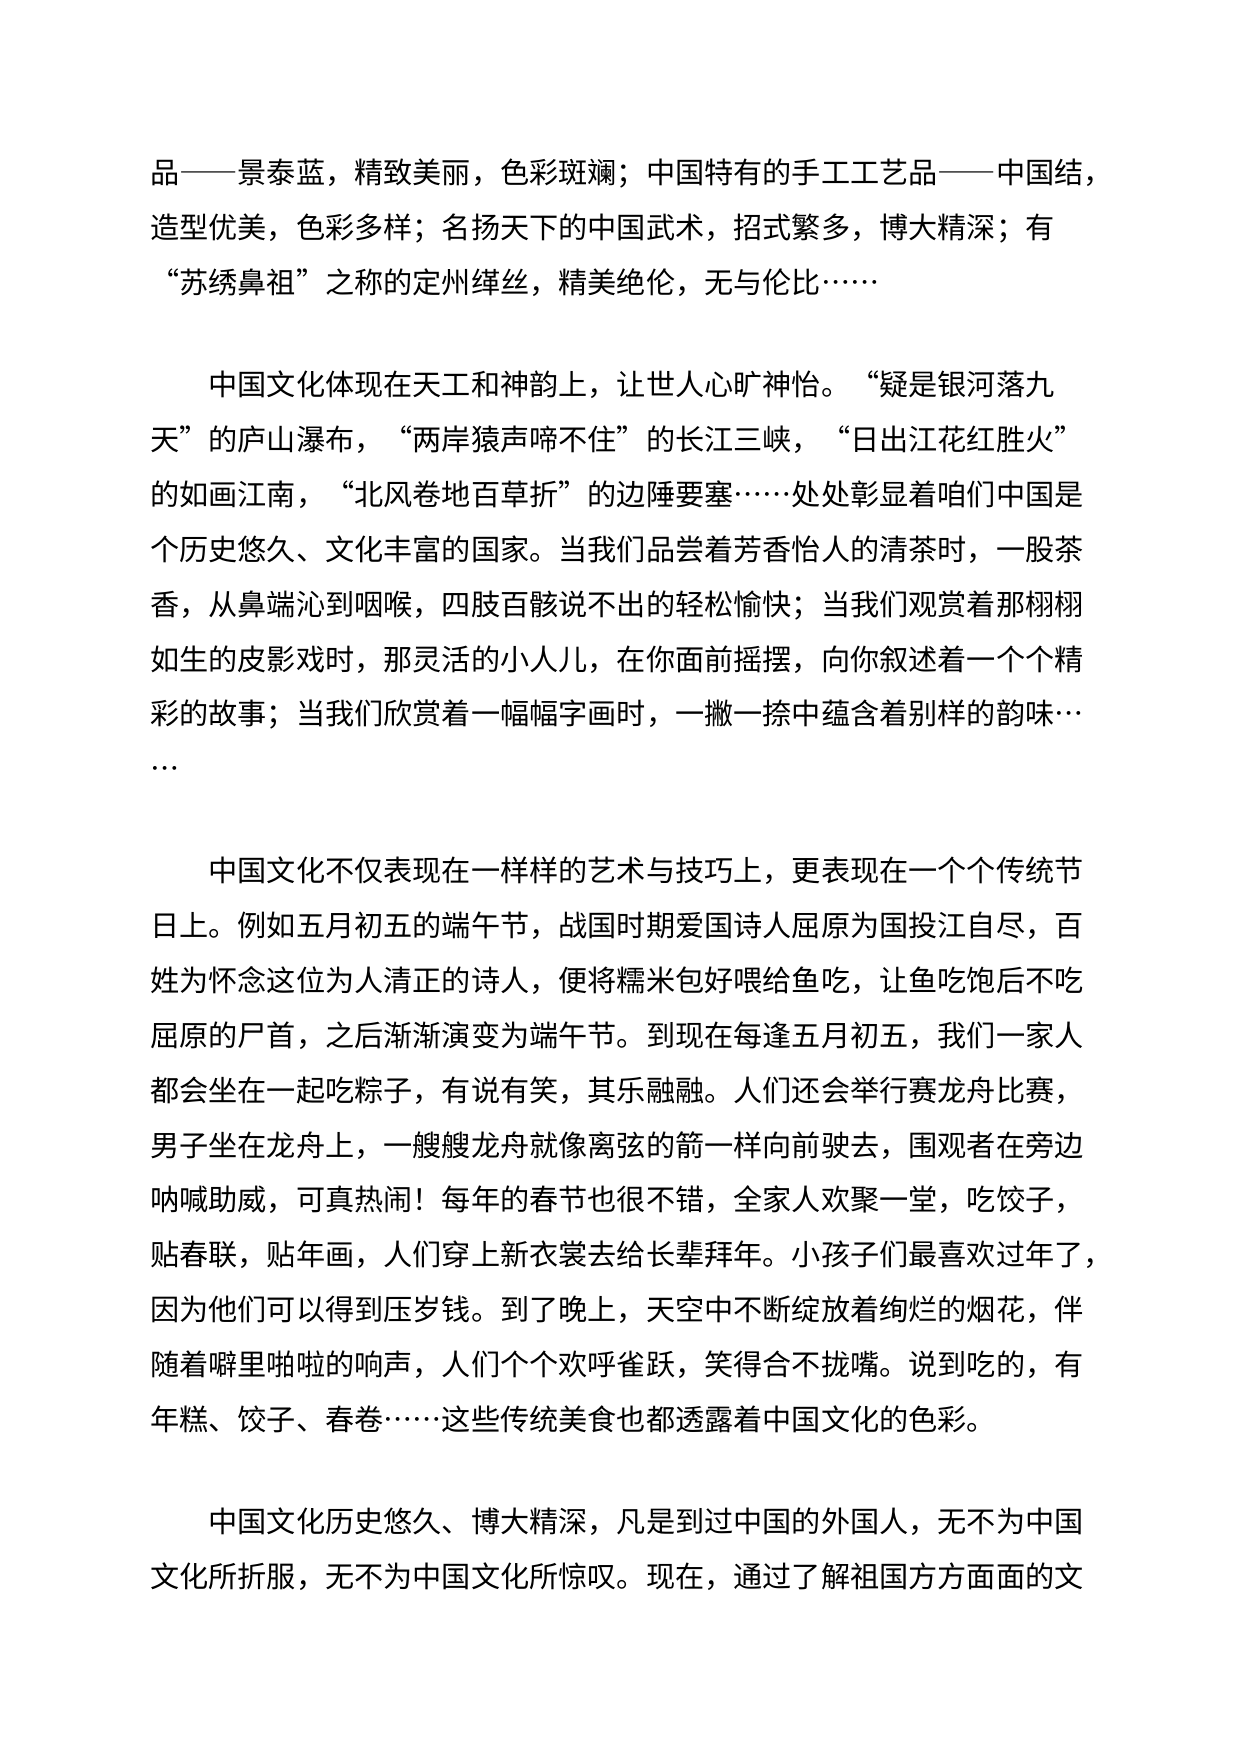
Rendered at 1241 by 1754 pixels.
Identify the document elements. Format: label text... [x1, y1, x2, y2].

text 中国文化不仅表现在一样样的艺术与技巧上，更表现在一个个传统节日上。例如五月初五的端午节，战国时期爱国诗人屈原为国投江自尽，百姓为怀念这位为人清正的诗人，便将糯米包好喂给鱼吃，让鱼吃饱后不吃屈原的尸首，之后渐渐演变为端午节。到现在每逢五月初五，我们一家人都会坐在一起吃粽子，有说有笑，其乐融融。人们还会举行赛龙舟比赛，男子坐在龙舟上，一艘艘龙舟就像离弦的箭一样向前驶去，围观者在旁边呐喊助威，可真热闹！每年的春节也很不错，全家人欢聚一堂，吃饺子，贴春联，贴年画，人们穿上新衣裳去给长辈拜年。小孩子们最喜欢过年了，因为他们可以得到压岁钱。到了晚上，天空中不断绽放着绚烂的烟花，伴随着噼里啪啦的响声，人们个个欢呼雀跃，笑得合不拢嘴。说到吃的，有年糕、饺子、春卷……这些传统美食也都透露着中国文化的色彩。 [150, 848, 1090, 1439]
text 中国文化体现在天工和神韵上，让世人心旷神怡。“疑是银河落九天”的庐山瀑布，“两岸猿声啼不住”的长江三峡，“日出江花红胜火”的如画江南，“北风卷地百草折”的边陲要塞……处处彰显着咱们中国是个历史悠久、文化丰富的国家。当我们品尝着芳香怡人的清茶时，一股茶香，从鼻端沁到咽喉，四肢百骸说不出的轻松愉快；当我们观赏着那栩栩如生的皮影戏时，那灵活的小人儿，在你面前摇摆，向你叙述着一个个精彩的故事；当我们欣赏着一幅幅字画时，一撇一捺中蕴含着别样的韵味…… [150, 362, 1090, 788]
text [150, 1498, 1090, 1596]
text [150, 150, 1090, 302]
